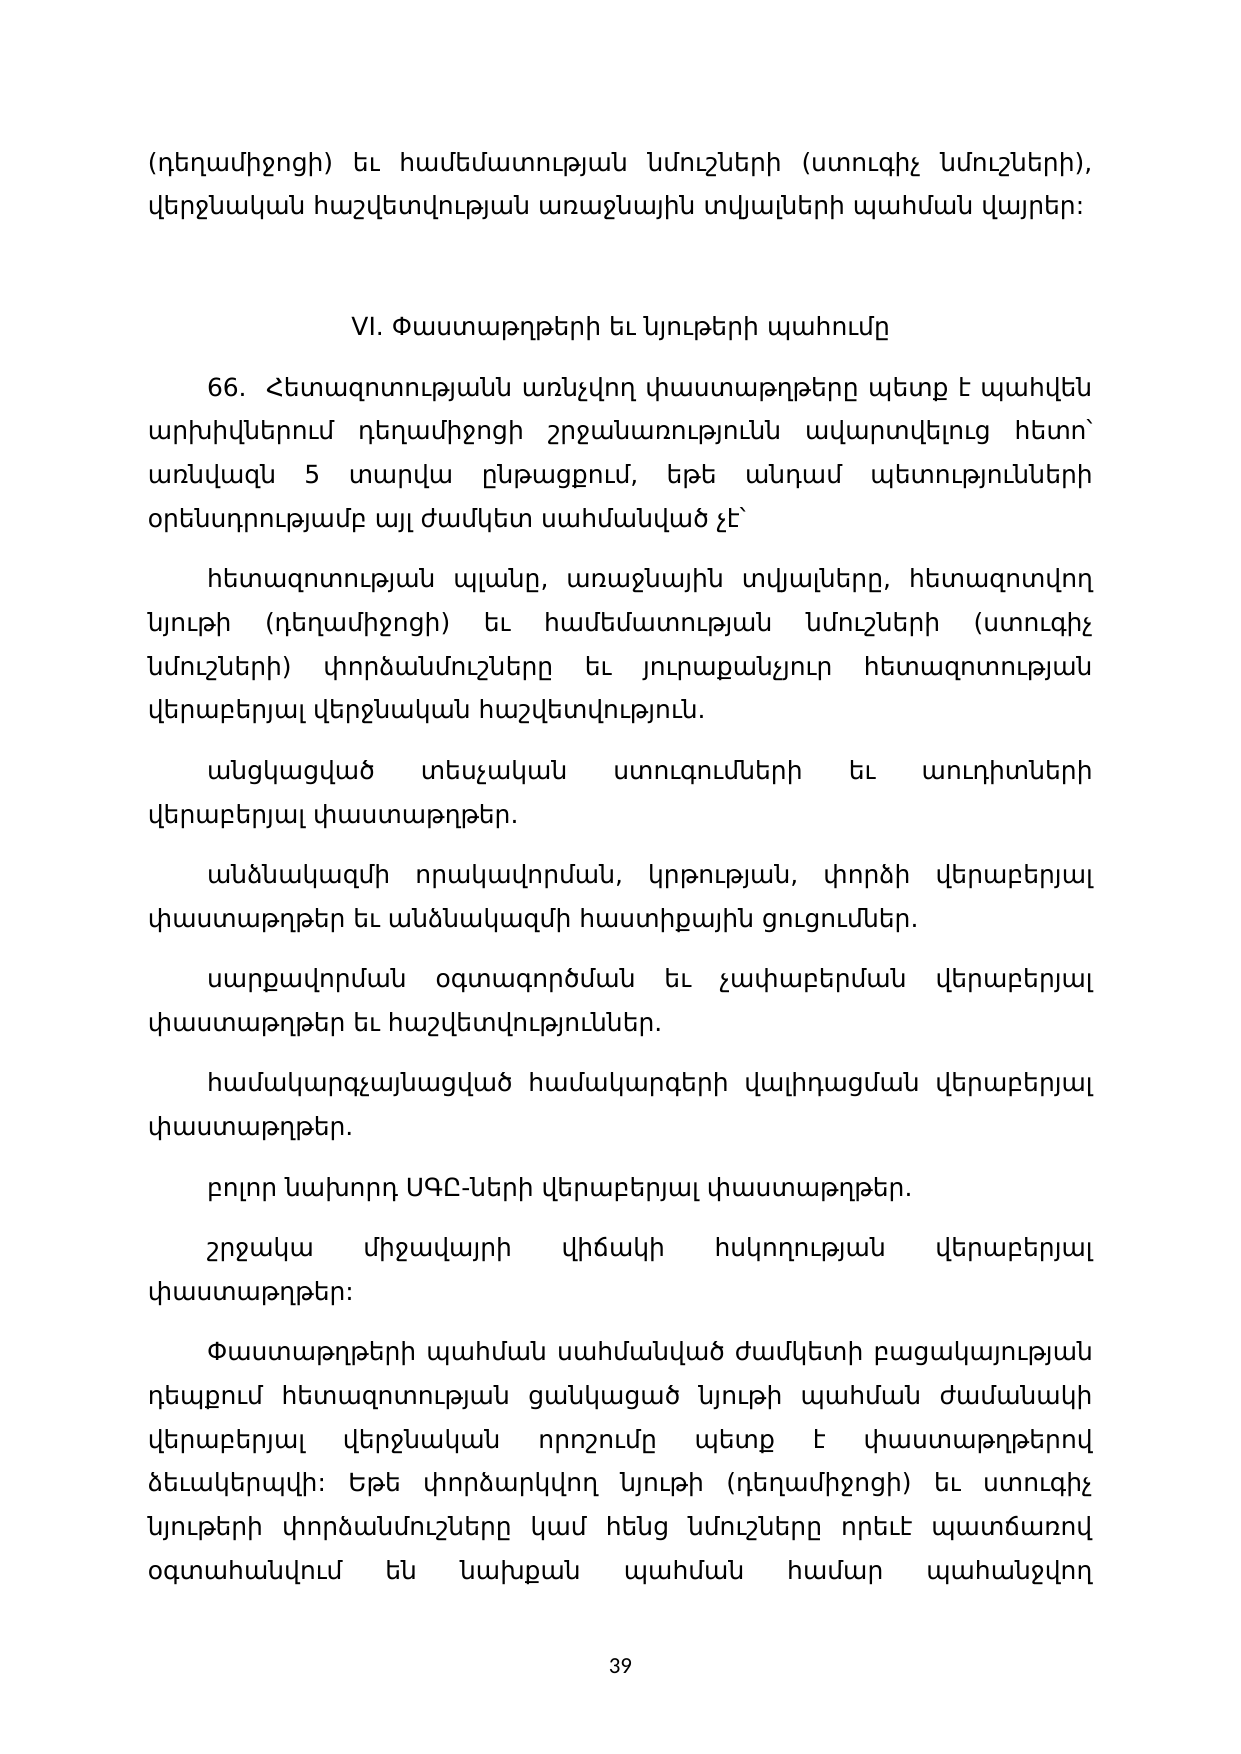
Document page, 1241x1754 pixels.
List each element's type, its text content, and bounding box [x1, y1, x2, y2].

text համակարգչայնացված համակարգերի վալիդացման վերաբերյալ փաստաթղթեր. [148, 1068, 1093, 1141]
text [148, 1337, 1093, 1585]
text սարքավորման օգտագործման եւ չափաբերման վերաբերյալ փաստաթղթեր եւ հաշվետվություններ. [148, 964, 1093, 1037]
text անձնակազմի որակավորման, կրթության, փորձի վերաբերյալ փաստաթղթեր եւ անձնակազմի հաստիքային ցուցումներ. [148, 860, 1093, 933]
text հետազոտության պլանը, առաջնային տվյալները, հետազոտվող նյութի (դեղամիջոցի) եւ համեմատության նմուշների (ստուգիչ նմուշների) փորձանմուշները եւ յուրաքանչյուր հետազոտության վերաբերյալ վերջնական հաշվետվություն. [148, 564, 1093, 725]
text VI. Փաստաթղթերի եւ նյութերի պահումը [148, 312, 1093, 341]
text անցկացված տեսչական ստուգումների եւ աուդիտների վերաբերյալ փաստաթղթեր. [148, 756, 1093, 829]
text բոլոր նախորդ ՍԳԸ-ների վերաբերյալ փաստաթղթեր. [148, 1173, 1093, 1202]
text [148, 148, 1093, 221]
text շրջակա միջավայրի վիճակի հսկողության վերաբերյալ փաստաթղթեր: [148, 1233, 1093, 1306]
text 66. Հետազոտությանն առնչվող փաստաթղթերը պետք է պահվեն արխիվներում դեղամիջոցի շրջանառությունն ավարտվելուց հետո՝ առնվազն 5 տարվա ընթացքում, եթե անդամ պետությունների օրենսդրությամբ այլ ժամկետ սահմանված չէ՝ [148, 373, 1093, 533]
